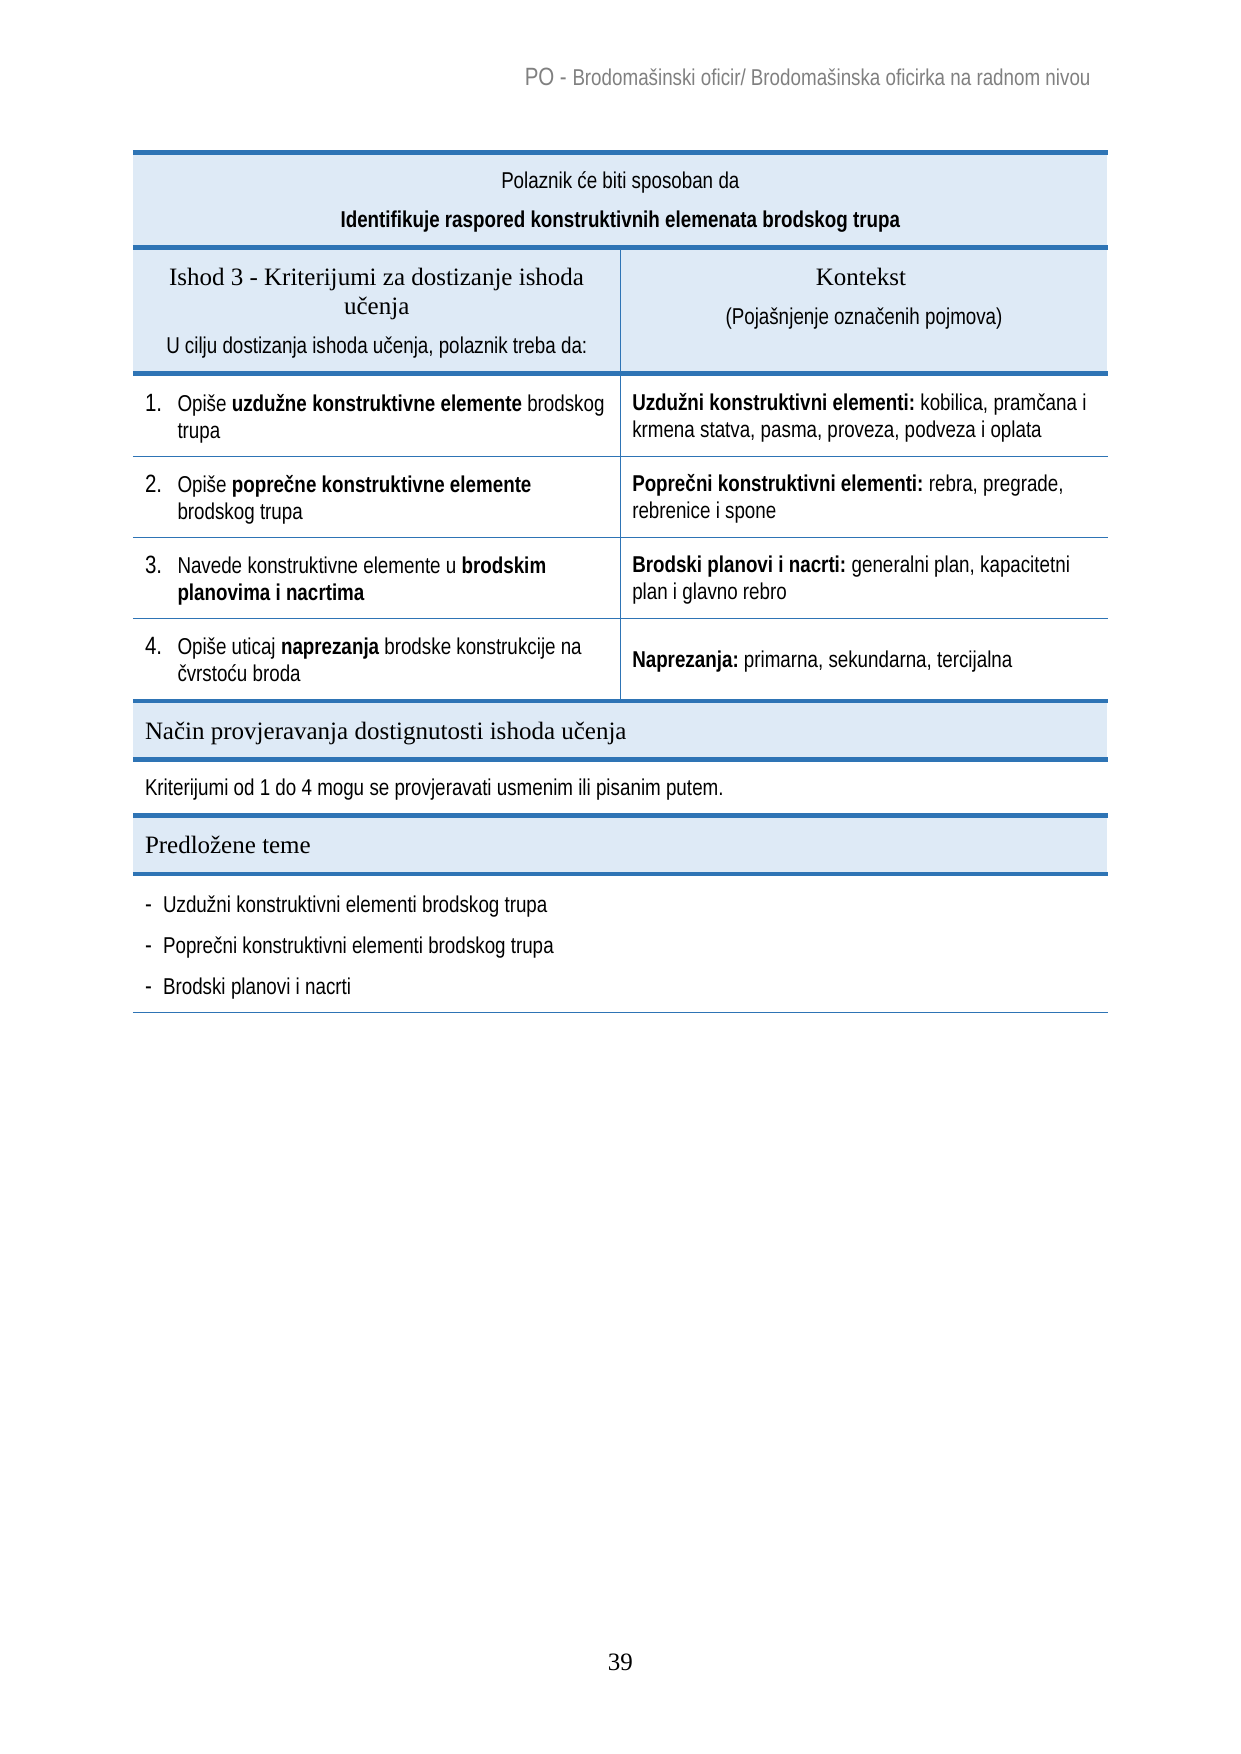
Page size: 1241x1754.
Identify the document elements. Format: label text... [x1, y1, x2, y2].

table_cell Navede konstruktivne elemente u brodskim planovima i nacrtima [133, 538, 620, 618]
table_cell Uzdužni konstruktivni elementi: kobilica, pramčana i krmena statva, pasma, proveza, podveza i oplata [621, 376, 1107, 456]
table_cell [133, 818, 1107, 872]
table_cell Uzdužni konstruktivni elementi brodskog trupa Poprečni konstruktivni elementi brodskog trupa Brodski planovi i nacrti [133, 876, 1107, 1012]
table_cell Kriterijumi od 1 do 4 mogu se provjeravati usmenim ili pisanim putem. [133, 762, 1107, 813]
table_cell Poprečni konstruktivni elementi: rebra, pregrade, rebrenice i spone [621, 457, 1107, 537]
table_cell Opiše poprečne konstruktivne elemente brodskog trupa [133, 457, 620, 537]
table_cell [621, 250, 1107, 371]
table_cell Opiše uticaj naprezanja brodske konstrukcije na čvrstoću broda [133, 619, 620, 699]
table_cell [133, 703, 1107, 757]
table_cell Opiše uzdužne konstruktivne elemente brodskog trupa [133, 376, 620, 456]
table_cell Brodski planovi i nacrti: generalni plan, kapacitetni plan i glavno rebro [621, 538, 1107, 618]
table_cell Naprezanja: primarna, sekundarna, tercijalna [621, 619, 1107, 699]
table_cell [133, 250, 620, 371]
table_header Identifikuje raspored konstruktivnih elemenata brodskog trupa [133, 155, 1107, 245]
